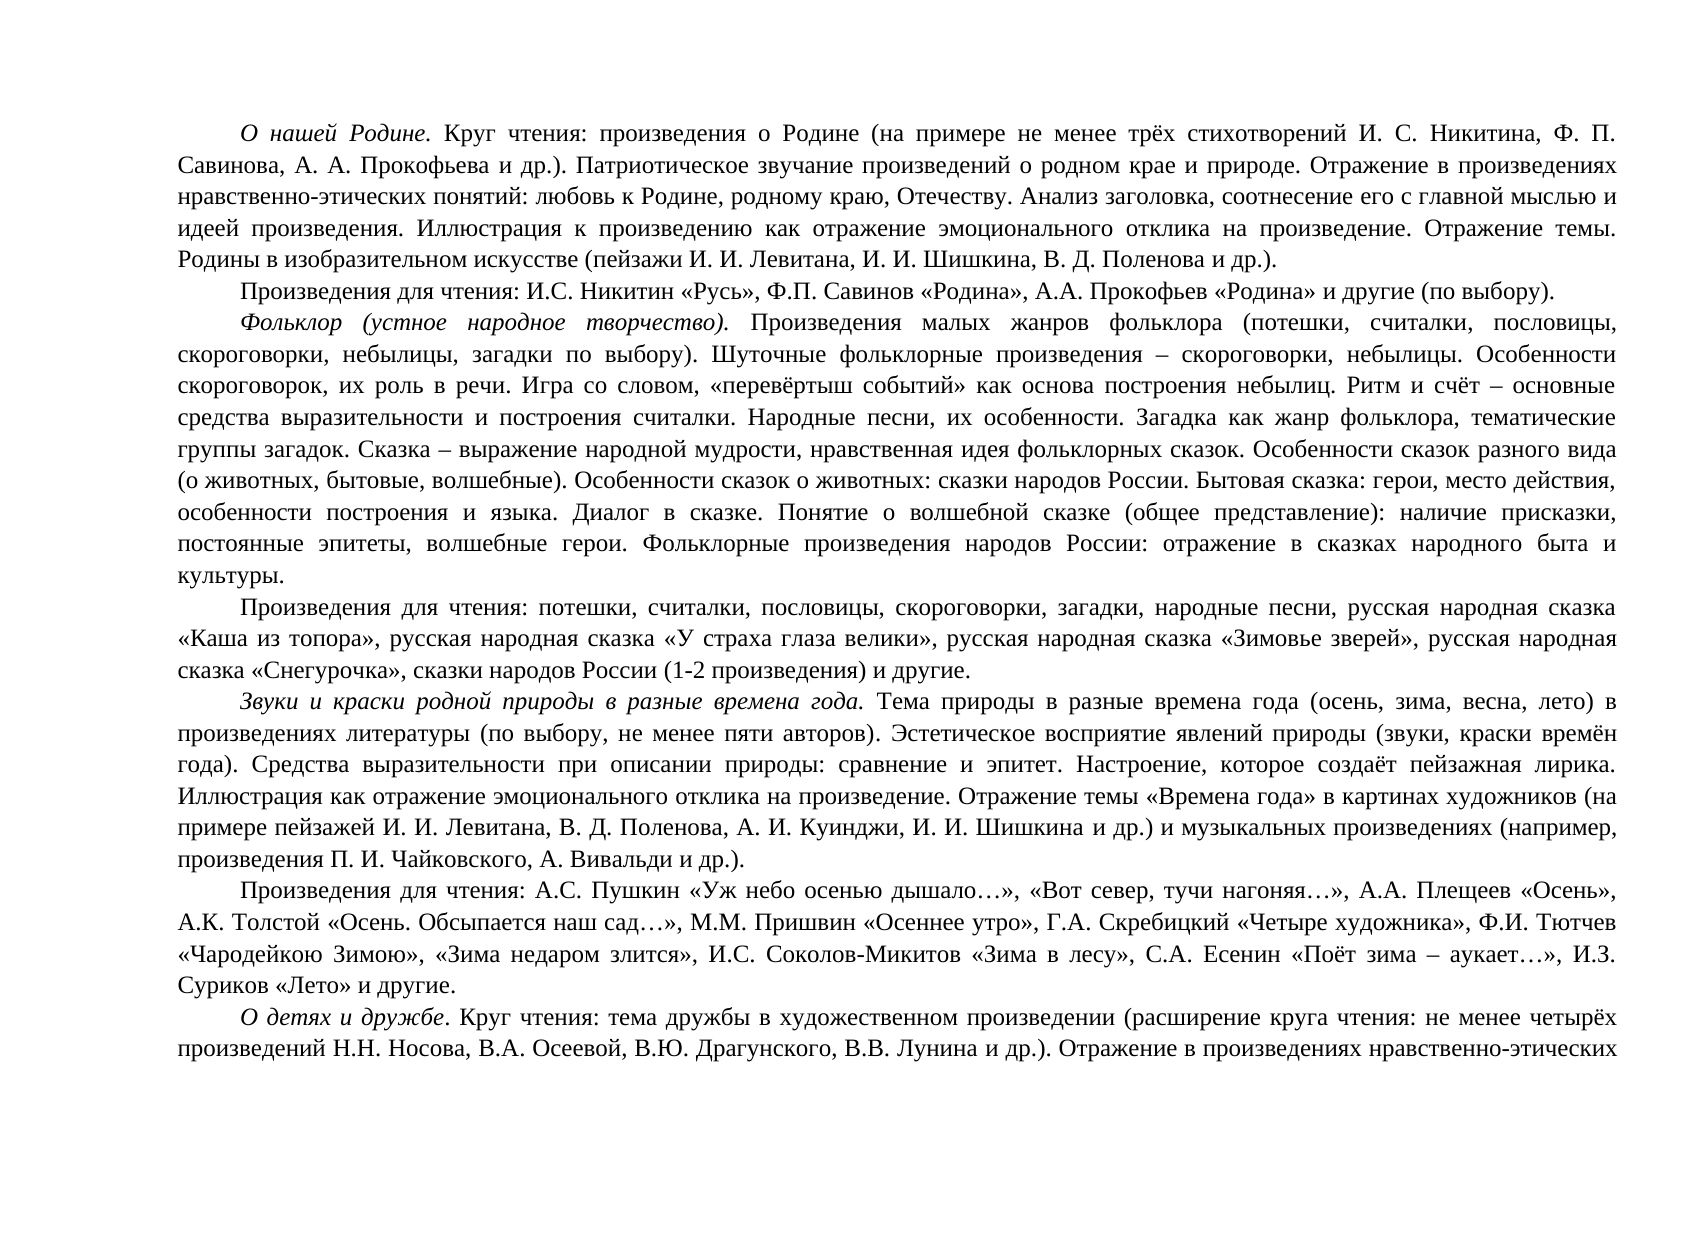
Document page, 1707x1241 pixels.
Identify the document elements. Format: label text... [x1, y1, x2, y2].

text Звуки и краски родной природы в разные времена года. Тема природы в разные времена года (осень, зима, весна, лето) в произведениях литературы ‌(по выбору, не менее пяти авторов)‌. Эстетическое восприятие явлений природы (звуки, краски времён года). Средства выразительности при описании природы: сравнение и эпитет. Настроение, которое создаёт пейзажная лирика. Иллюстрация как отражение эмоционального отклика на произведение. Отражение темы «Времена года» в картинах художников (на примере пейзажей И. И. Левитана, В. Д. Поленова, А. И. Куинджи, И. И. Шишкина ‌и др.‌) и музыкальных произведениях (например, произведения П. И. Чайковского, А. Вивальди ‌и др.‌). [177, 686, 1618, 873]
text Произведения для чтения: И.С. Никитин «Русь», Ф.П. Савинов «Родина», А.А. Прокофьев «Родина» ‌и другие (по выбору)‌. [177, 276, 1618, 305]
text Произведения для чтения: А.С. Пушкин «Уж небо осенью дышало…», «Вот север, тучи нагоняя…», А.А. Плещеев «Осень», А.К. Толстой «Осень. Обсыпается наш сад…», М.М. Пришвин «Осеннее утро», Г.А. Скребицкий «Четыре художника», Ф.И. Тютчев «Чародейкою Зимою», «Зима недаром злится», И.С. Соколов-Микитов «Зима в лесу», С.А. Есенин «Поёт зима – аукает…», И.З. Суриков «Лето» ‌и другие‌. [177, 876, 1618, 999]
text Фольклор (устное народное творчество). Произведения малых жанров фольклора (потешки, считалки, пословицы, скороговорки, небылицы, загадки по выбору). Шуточные фольклорные произведения – скороговорки, небылицы. Особенности скороговорок, их роль в речи. Игра со словом, «перевёртыш событий» как основа построения небылиц. Ритм и счёт – основные средства выразительности и построения считалки. Народные песни, их особенности. Загадка как жанр фольклора, тематические группы загадок. Сказка – выражение народной мудрости, нравственная идея фольклорных сказок. Особенности сказок разного вида (о животных, бытовые, волшебные). Особенности сказок о животных: сказки народов России. Бытовая сказка: герои, место действия, особенности построения и языка. Диалог в сказке. Понятие о волшебной сказке (общее представление): наличие присказки, постоянные эпитеты, волшебные герои. Фольклорные произведения народов России: отражение в сказках народного быта и культуры. [177, 307, 1618, 589]
text Произведения для чтения: потешки, считалки, пословицы, скороговорки, загадки, народные песни, русская народная сказка «Каша из топора», русская народная сказка «У страха глаза велики», русская народная сказка «Зимовье зверей», русская народная сказка «Снегурочка», сказки народов России ‌(1-2 произведения) и другие.‌ [177, 592, 1618, 683]
text О нашей Родине. Круг чтения: произведения о Родине (на примере не менее трёх стихотворений И. С. Никитина, Ф. П. Савинова, А. А. Прокофьева ‌и др.‌). Патриотическое звучание произведений о родном крае и природе. Отражение в произведениях нравственно-этических понятий: любовь к Родине, родному краю, Отечеству. Анализ заголовка, соотнесение его с главной мыслью и идеей произведения. Иллюстрация к произведению как отражение эмоционального отклика на произведение. Отражение темы. Родины в изобразительном искусстве (пейзажи И. И. Левитана, И. И. Шишкина, В. Д. Поленова ‌и др.‌). [177, 118, 1618, 273]
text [177, 1002, 1618, 1062]
